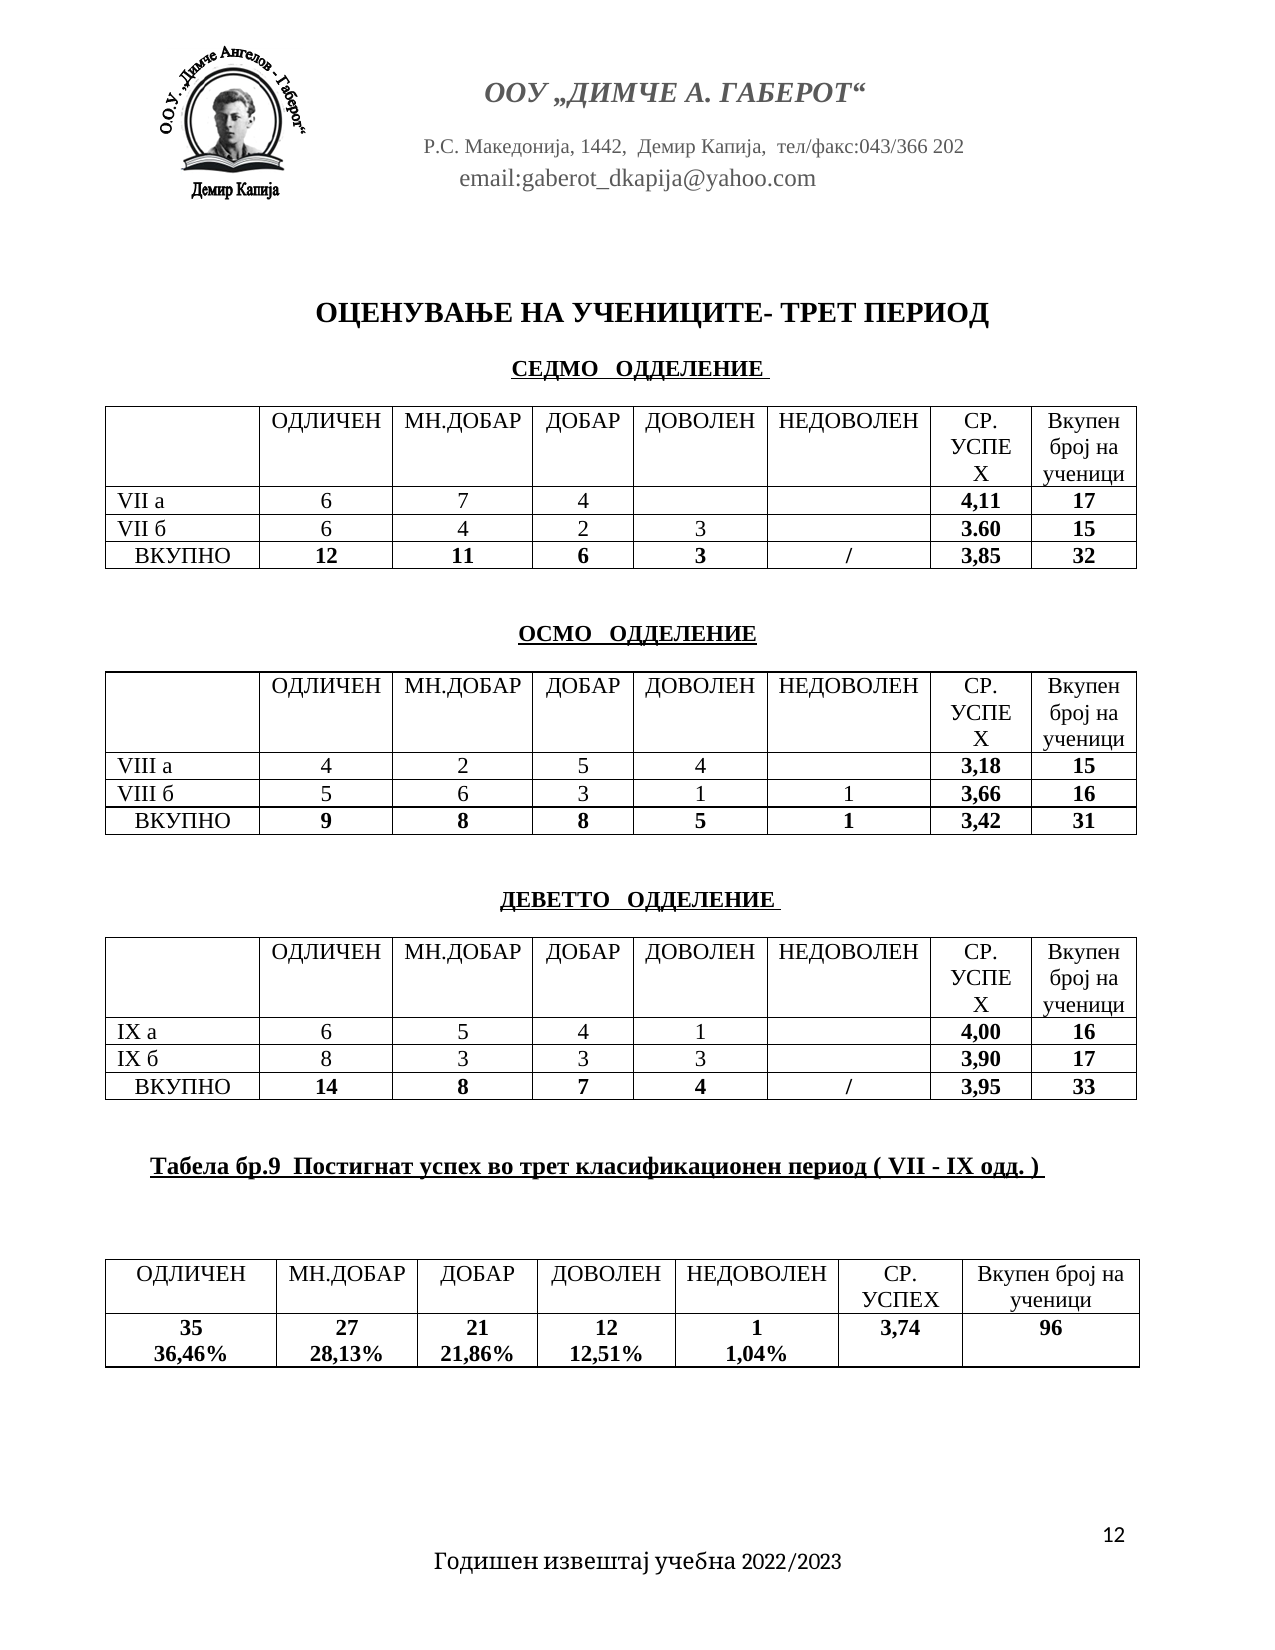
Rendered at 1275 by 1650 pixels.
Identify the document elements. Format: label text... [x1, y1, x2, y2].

table_cell 27 28,13% [277, 1314, 417, 1366]
table_cell 4,00 [931, 1018, 1031, 1044]
table_cell 8 [260, 1045, 392, 1072]
table_cell 7 [533, 1073, 633, 1099]
table_cell 3 [634, 542, 767, 568]
table_header ДОВОЛЕН [634, 407, 767, 486]
table_cell [768, 515, 930, 541]
table_cell / [768, 1073, 930, 1099]
table_cell 15 [1032, 753, 1136, 779]
table_cell VIII а [106, 753, 259, 779]
table_cell VIII б [106, 780, 259, 806]
table_cell 16 [1032, 1018, 1136, 1044]
table_cell 2 [533, 515, 633, 541]
table_cell 1 [634, 1018, 767, 1044]
table_cell 15 [1032, 515, 1136, 541]
table_header [106, 673, 259, 752]
table_cell ВКУПНО [106, 542, 259, 568]
table_header [106, 407, 259, 486]
table_cell 11 [393, 542, 532, 568]
table_cell ВКУПНО [106, 808, 259, 834]
table_cell VII а [106, 487, 259, 513]
table_cell 3 [533, 780, 633, 806]
table_cell [768, 1045, 930, 1072]
table_cell [768, 487, 930, 513]
table_cell 4 [634, 753, 767, 779]
table_header Вкупен број на ученици [1032, 673, 1136, 752]
text СЕДМО ОДДЕЛЕНИЕ [150, 355, 1125, 381]
table_cell 6 [260, 1018, 392, 1044]
table_cell 8 [393, 1073, 532, 1099]
table_cell 4 [634, 1073, 767, 1099]
table_header НЕДОВОЛЕН [676, 1260, 838, 1313]
table_cell 4,11 [931, 487, 1031, 513]
table_cell 3,42 [931, 808, 1031, 834]
table_cell 7 [393, 487, 532, 513]
table_header ДОБАР [533, 407, 633, 486]
table_header ДОБАР [533, 938, 633, 1017]
text ОЦЕНУВАЊЕ НА УЧЕНИЦИТЕ- ТРЕТ ПЕРИОД [179, 296, 1125, 329]
table_cell 33 [1032, 1073, 1136, 1099]
table_header МН.ДОБАР [393, 938, 532, 1017]
table_cell 8 [393, 808, 532, 834]
table_cell 12 12,51% [538, 1314, 675, 1366]
table_cell 3,85 [931, 542, 1031, 568]
table_header МН.ДОБАР [277, 1260, 417, 1313]
table_cell 4 [260, 753, 392, 779]
table_cell 6 [533, 542, 633, 568]
table_cell 1 [768, 780, 930, 806]
picture [150, 37, 314, 207]
table_cell 6 [260, 515, 392, 541]
table_cell 1 [768, 808, 930, 834]
table_cell 5 [634, 808, 767, 834]
text Табела бр.9 Постигнат успех во трет класификационен период ( VII - IX одд. ) [150, 1151, 1125, 1180]
table_header НЕДОВОЛЕН [768, 938, 930, 1017]
table_header ДОВОЛЕН [634, 938, 767, 1017]
table_header Вкупен број на ученици [1032, 407, 1136, 486]
table_cell 4 [533, 1018, 633, 1044]
table_cell 32 [1032, 542, 1136, 568]
table_cell 1 1,04% [676, 1314, 838, 1366]
table_header ДОБАР [418, 1260, 537, 1313]
table_cell 9 [260, 808, 392, 834]
table_cell 3,18 [931, 753, 1031, 779]
table_cell 5 [393, 1018, 532, 1044]
table_header ОДЛИЧЕН [106, 1260, 276, 1313]
text ДЕВЕТТО ОДДЕЛЕНИЕ [150, 886, 1125, 912]
table_cell 31 [1032, 808, 1136, 834]
table_cell 3 [634, 1045, 767, 1072]
table_cell 6 [393, 780, 532, 806]
table_cell 21 21,86% [418, 1314, 537, 1366]
table_header НЕДОВОЛЕН [768, 407, 930, 486]
table_cell 5 [260, 780, 392, 806]
table_header ДОВОЛЕН [538, 1260, 675, 1313]
table_header СР. УСПЕХ [931, 407, 1031, 486]
table_cell / [768, 542, 930, 568]
table_cell 3,95 [931, 1073, 1031, 1099]
table_header [106, 938, 259, 1017]
table_cell 3,90 [931, 1045, 1031, 1072]
table_cell [768, 753, 930, 779]
table_cell 8 [533, 808, 633, 834]
table_header ОДЛИЧЕН [260, 673, 392, 752]
table_cell [768, 1018, 930, 1044]
table_cell 16 [1032, 780, 1136, 806]
table_header ОДЛИЧЕН [260, 407, 392, 486]
table_header МН.ДОБАР [393, 673, 532, 752]
table_header ОДЛИЧЕН [260, 938, 392, 1017]
table_cell 96 [963, 1314, 1139, 1366]
table_cell 3 [634, 515, 767, 541]
table_cell 4 [533, 487, 633, 513]
table_cell 2 [393, 753, 532, 779]
table_header НЕДОВОЛЕН [768, 673, 930, 752]
table_cell 12 [260, 542, 392, 568]
table_cell 6 [260, 487, 392, 513]
table_header ДОБАР [533, 673, 633, 752]
table_cell 4 [393, 515, 532, 541]
table_header СР. УСПЕХ [931, 673, 1031, 752]
table_header Вкупен број на ученици [963, 1260, 1139, 1313]
table_cell 3 [533, 1045, 633, 1072]
table_cell VII б [106, 515, 259, 541]
table_header СР. УСПЕХ [839, 1260, 962, 1313]
table_cell 1 [634, 780, 767, 806]
table_cell ВКУПНО [106, 1073, 259, 1099]
table_header СР. УСПЕХ [931, 938, 1031, 1017]
table_cell 3,66 [931, 780, 1031, 806]
table_cell 14 [260, 1073, 392, 1099]
table_cell 17 [1032, 1045, 1136, 1072]
table_cell 3 [393, 1045, 532, 1072]
table_cell 5 [533, 753, 633, 779]
table_cell 3.60 [931, 515, 1031, 541]
table_cell 17 [1032, 487, 1136, 513]
table_cell 35 36,46% [106, 1314, 276, 1366]
text ОСМО ОДДЕЛЕНИЕ [150, 620, 1125, 647]
table_cell IX б [106, 1045, 259, 1072]
table_header МН.ДОБАР [393, 407, 532, 486]
table_header ДОВОЛЕН [634, 673, 767, 752]
table_cell 3,74 [839, 1314, 962, 1366]
table_cell [634, 487, 767, 513]
table_cell IX а [106, 1018, 259, 1044]
table_header Вкупен број на ученици [1032, 938, 1136, 1017]
